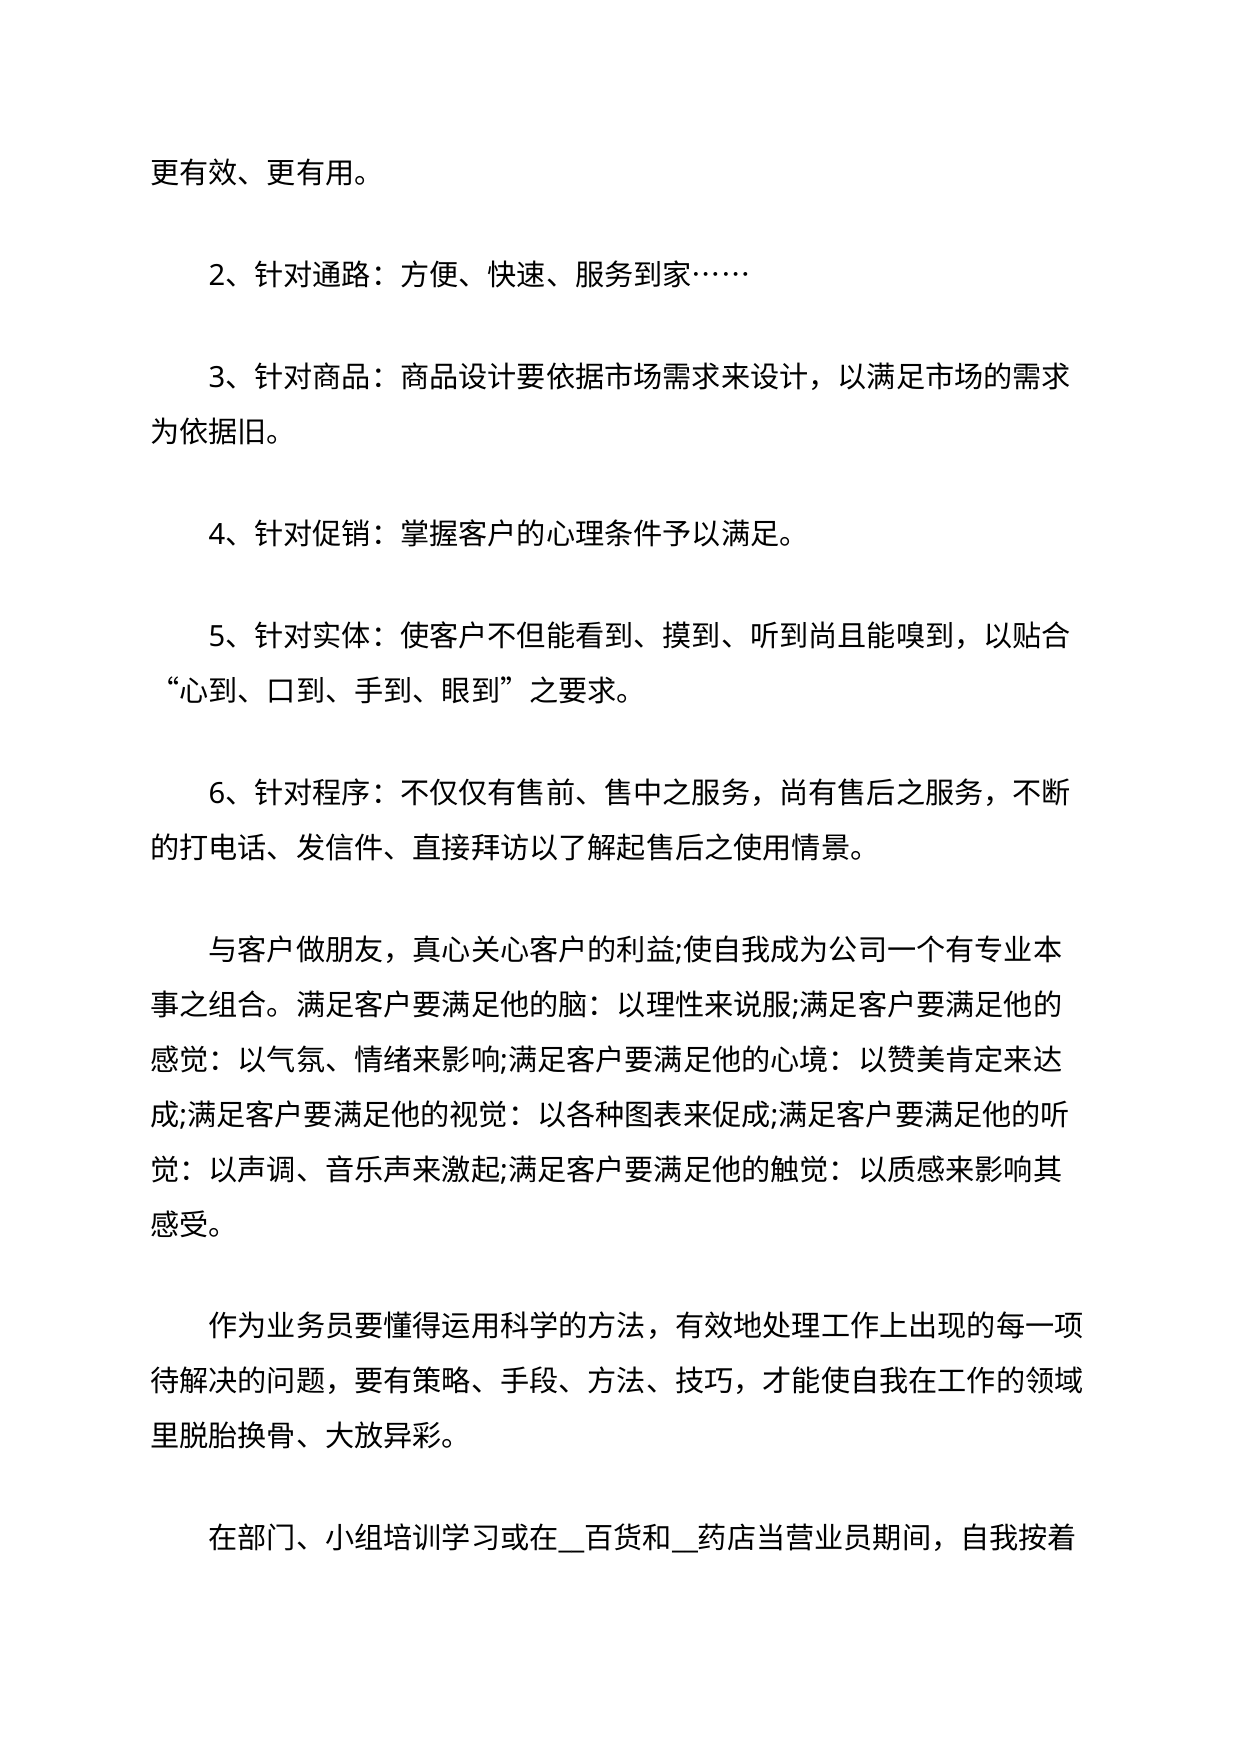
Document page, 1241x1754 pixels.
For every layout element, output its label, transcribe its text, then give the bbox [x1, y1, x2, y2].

text 6、针对程序：不仅仅有售前、售中之服务，尚有售后之服务，不断的打电话、发信件、直接拜访以了解起售后之使用情景。 [150, 769, 1090, 867]
text 2、针对通路：方便、快速、服务到家…… [150, 252, 1090, 294]
text 3、针对商品：商品设计要依据市场需求来设计，以满足市场的需求为依据旧。 [150, 354, 1090, 451]
text 5、针对实体：使客户不但能看到、摸到、听到尚且能嗅到，以贴合“心到、口到、手到、眼到”之要求。 [150, 612, 1090, 710]
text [150, 150, 1090, 192]
text 4、针对促销：掌握客户的心理条件予以满足。 [150, 511, 1090, 553]
text 作为业务员要懂得运用科学的方法，有效地处理工作上出现的每一项待解决的问题，要有策略、手段、方法、技巧，才能使自我在工作的领域里脱胎换骨、大放异彩。 [150, 1303, 1090, 1455]
text 与客户做朋友，真心关心客户的利益;使自我成为公司一个有专业本事之组合。满足客户要满足他的脑：以理性来说服;满足客户要满足他的感觉：以气氛、情绪来影响;满足客户要满足他的心境：以赞美肯定来达成;满足客户要满足他的视觉：以各种图表来促成;满足客户要满足他的听觉：以声调、音乐声来激起;满足客户要满足他的触觉：以质感来影响其感受。 [150, 926, 1090, 1243]
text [150, 1514, 1090, 1557]
